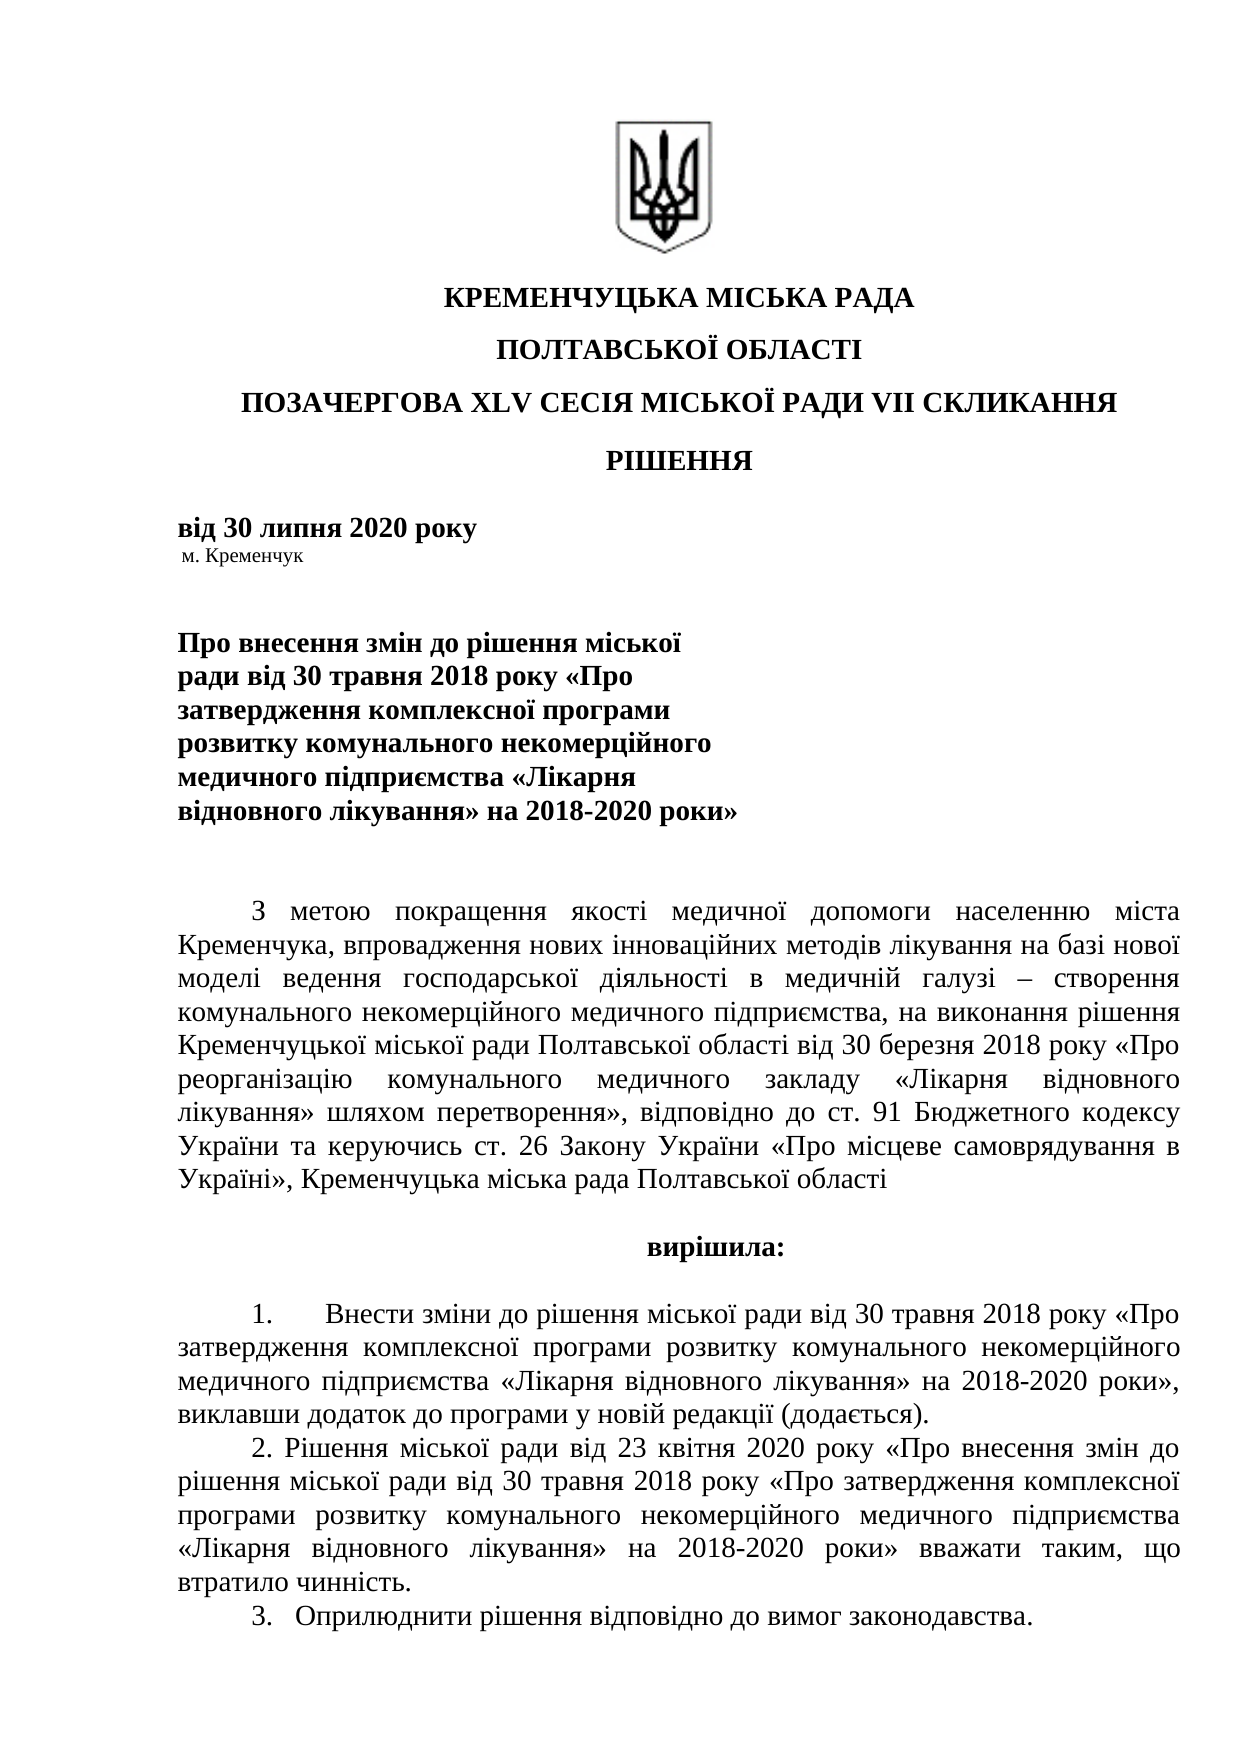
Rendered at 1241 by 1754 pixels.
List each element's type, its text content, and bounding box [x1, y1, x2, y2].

text Про внесення змін до рішення міської [177, 625, 1181, 658]
text КРЕМЕНЧУЦЬКА МІСЬКА РАДА [177, 280, 1181, 313]
text вирішила: [177, 1229, 1181, 1262]
text РІШЕННЯ [177, 443, 1181, 476]
text З метою покращення якості медичної допомоги населенню міста Кременчука, впровадження нових інноваційних методів лікування на базі нової моделі ведення господарської діяльності в медичній галузі – створення комунального некомерційного медичного підприємства, на виконання рішення Кременчуцької міської ради Полтавської області від 30 березня 2018 року «Про реорганізацію комунального медичного закладу «Лікарня відновного лікування» шляхом перетворення», відповідно до ст. 91 Бюджетного кодексу України та керуючись ст. 26 Закону України «Про місцеве самоврядування в Україні», Кременчуцька міська рада Полтавської області [177, 893, 1181, 1195]
text медичного підприємства «Лікарня [177, 759, 1181, 793]
text розвитку комунального некомерційного [177, 726, 1181, 759]
text м. Кременчук [177, 543, 1181, 567]
text ПОЛТАВСЬКОЇ ОБЛАСТІ [177, 332, 1181, 366]
list Внести зміни до рішення міської ради від 30 травня 2018 року «Про затвердження комплексної програми розвитку комунального некомерційного медичного підприємства «Лікарня відновного лікування» на 2018-2020 роки», виклавши додаток до програми у новій редакції (додається). [177, 1296, 1181, 1430]
picture [614, 118, 715, 256]
text від 30 липня 2020 року [177, 510, 1181, 543]
text затвердження комплексної програми [177, 692, 1181, 726]
text ПОЗАЧЕРГОВА XLV СЕСІЯ МІСЬКОЇ РАДИ VII СКЛИКАННЯ [177, 385, 1181, 419]
text ради від 30 травня 2018 року «Про [177, 658, 1181, 692]
text відновного лікування» на 2018-2020 роки» [177, 793, 1181, 826]
text 2. Рішення міської ради від 23 квітня 2020 року «Про внесення змін до рішення міської ради від 30 травня 2018 року «Про затвердження комплексної програми розвитку комунального некомерційного медичного підприємства «Лікарня відновного лікування» на 2018-2020 роки» вважати таким, що втратило чинність. [177, 1430, 1181, 1598]
text 3. Оприлюднити рішення відповідно до вимог законодавства. [177, 1598, 1181, 1631]
